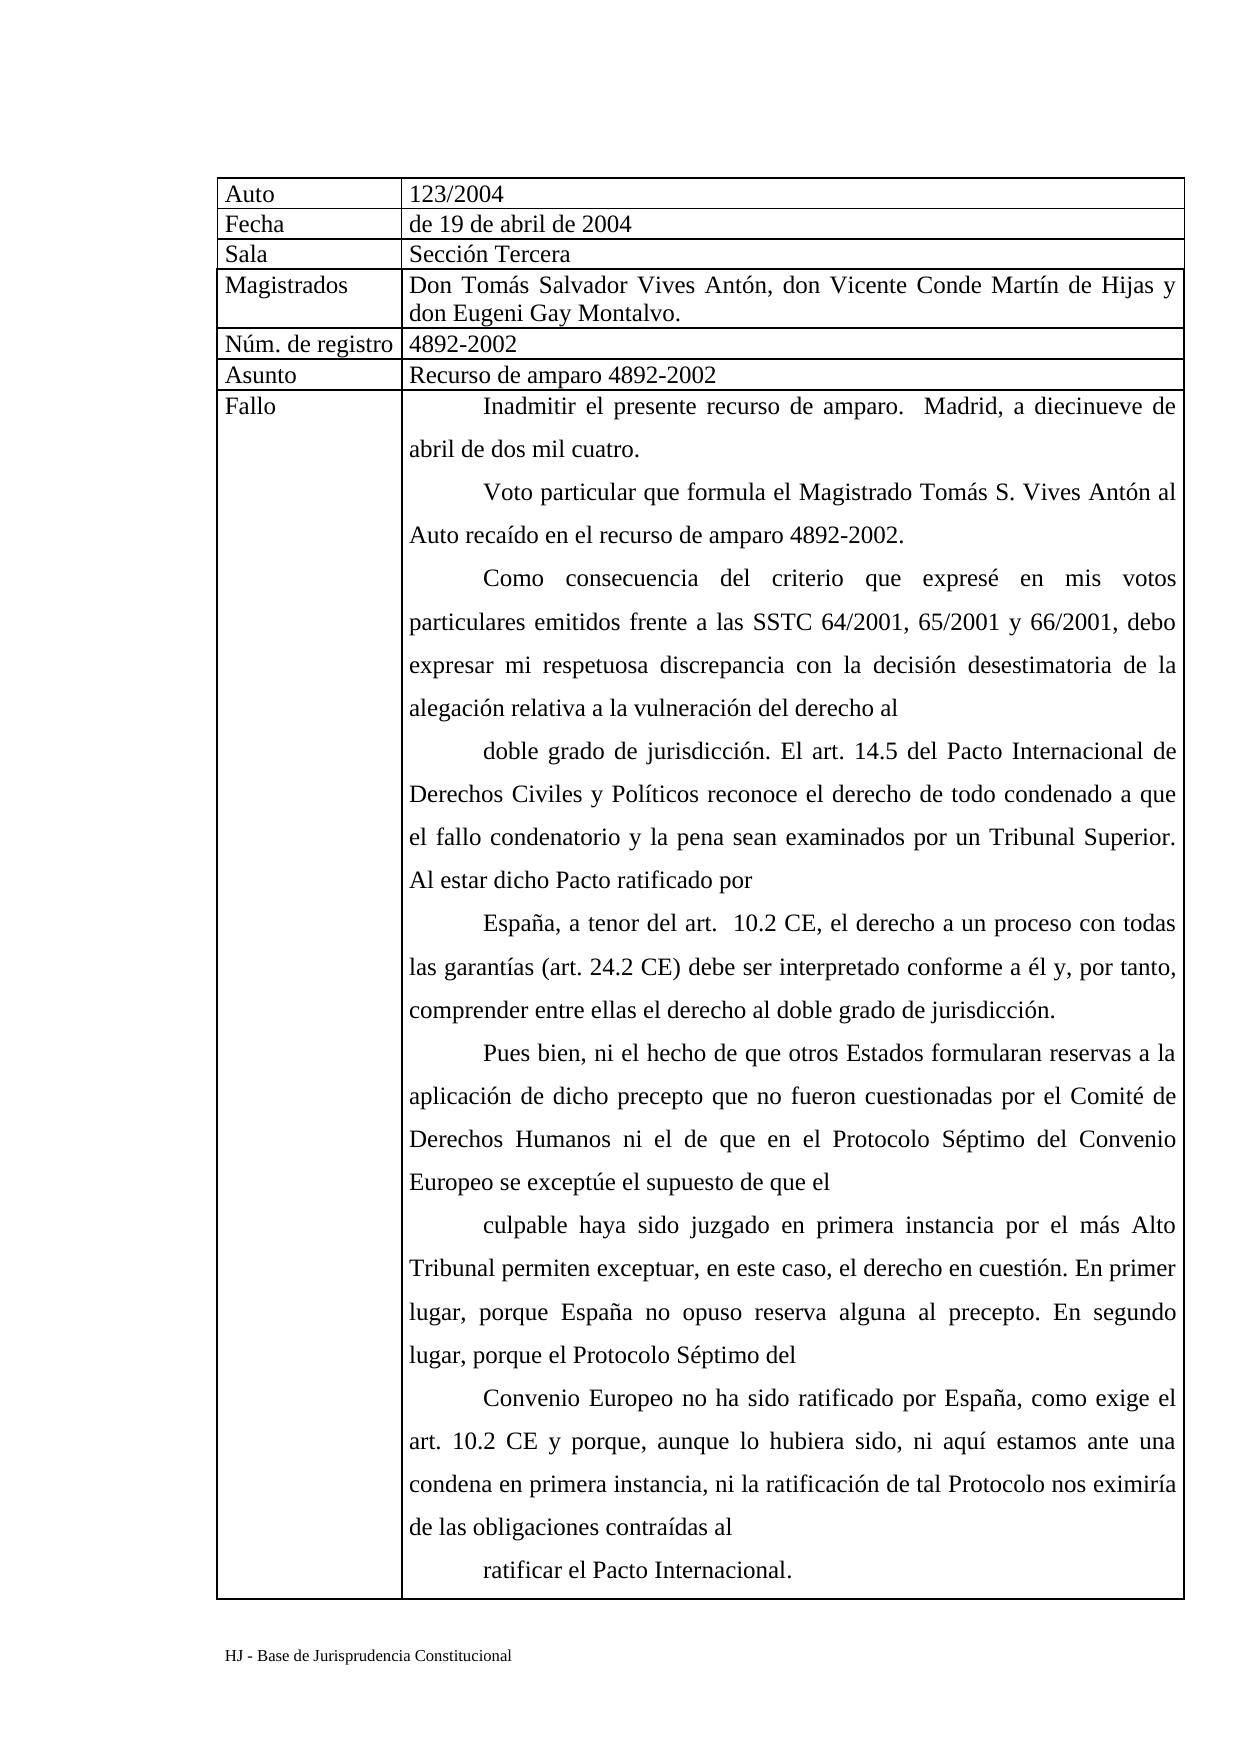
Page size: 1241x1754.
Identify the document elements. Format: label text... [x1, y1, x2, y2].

table_header 123/2004 [402, 179, 1184, 207]
table_cell Fallo [218, 391, 401, 1598]
table_cell Sección Tercera [402, 240, 1184, 268]
table_cell 4892-2002 [403, 329, 1183, 358]
table_cell Fecha [218, 209, 401, 238]
table_cell Magistrados [218, 270, 401, 327]
table_cell Don Tomás Salvador Vives Antón, don Vicente Conde Martín de Hijas y don Eugeni Gay Montalvo. [403, 270, 1183, 327]
table_cell de 19 de abril de 2004 [402, 209, 1184, 238]
table_header Auto [218, 179, 401, 207]
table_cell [403, 391, 1183, 1598]
table_cell Recurso de amparo 4892-2002 [403, 360, 1183, 389]
table_cell Núm. de registro [218, 329, 401, 358]
table_cell Asunto [218, 360, 401, 389]
table_cell Sala [218, 240, 401, 268]
